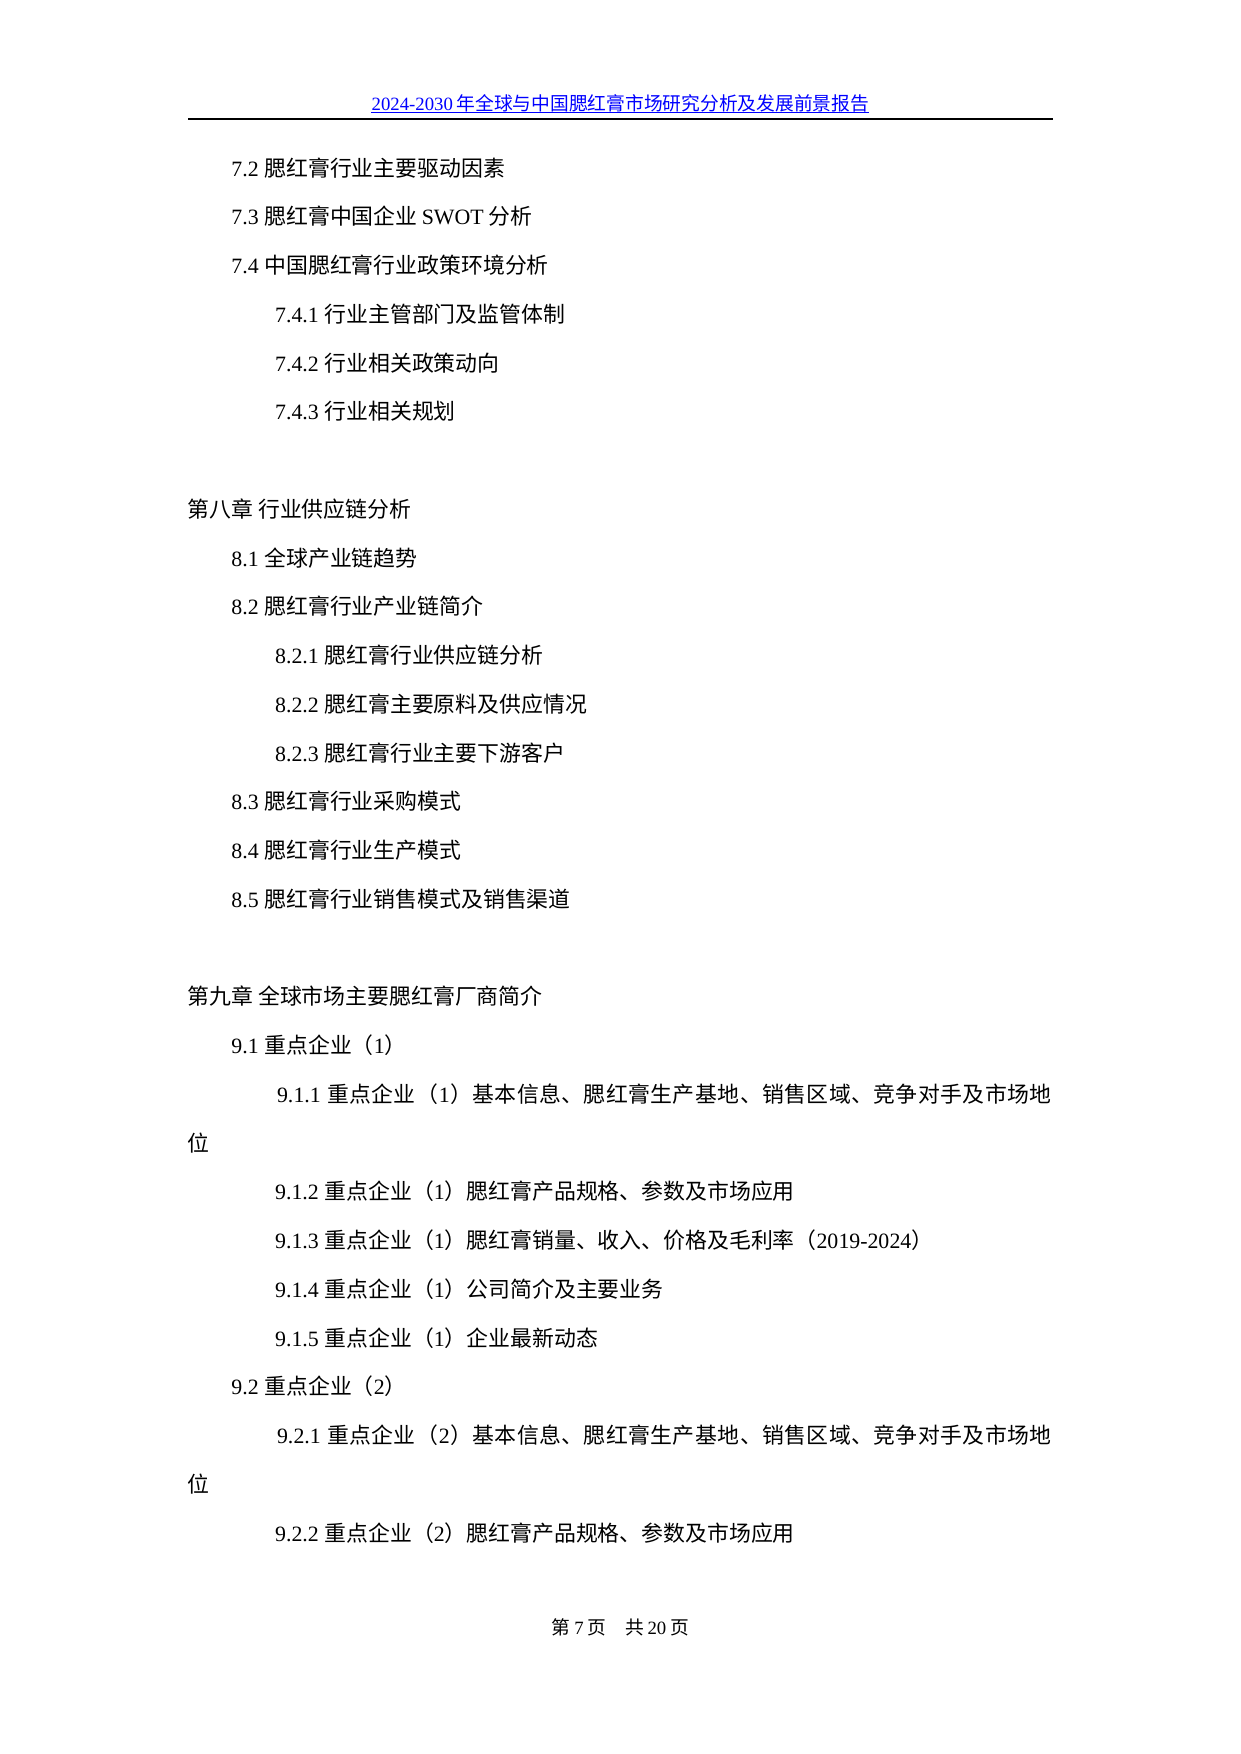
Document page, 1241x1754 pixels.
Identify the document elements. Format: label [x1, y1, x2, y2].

text [187, 150, 1053, 1548]
